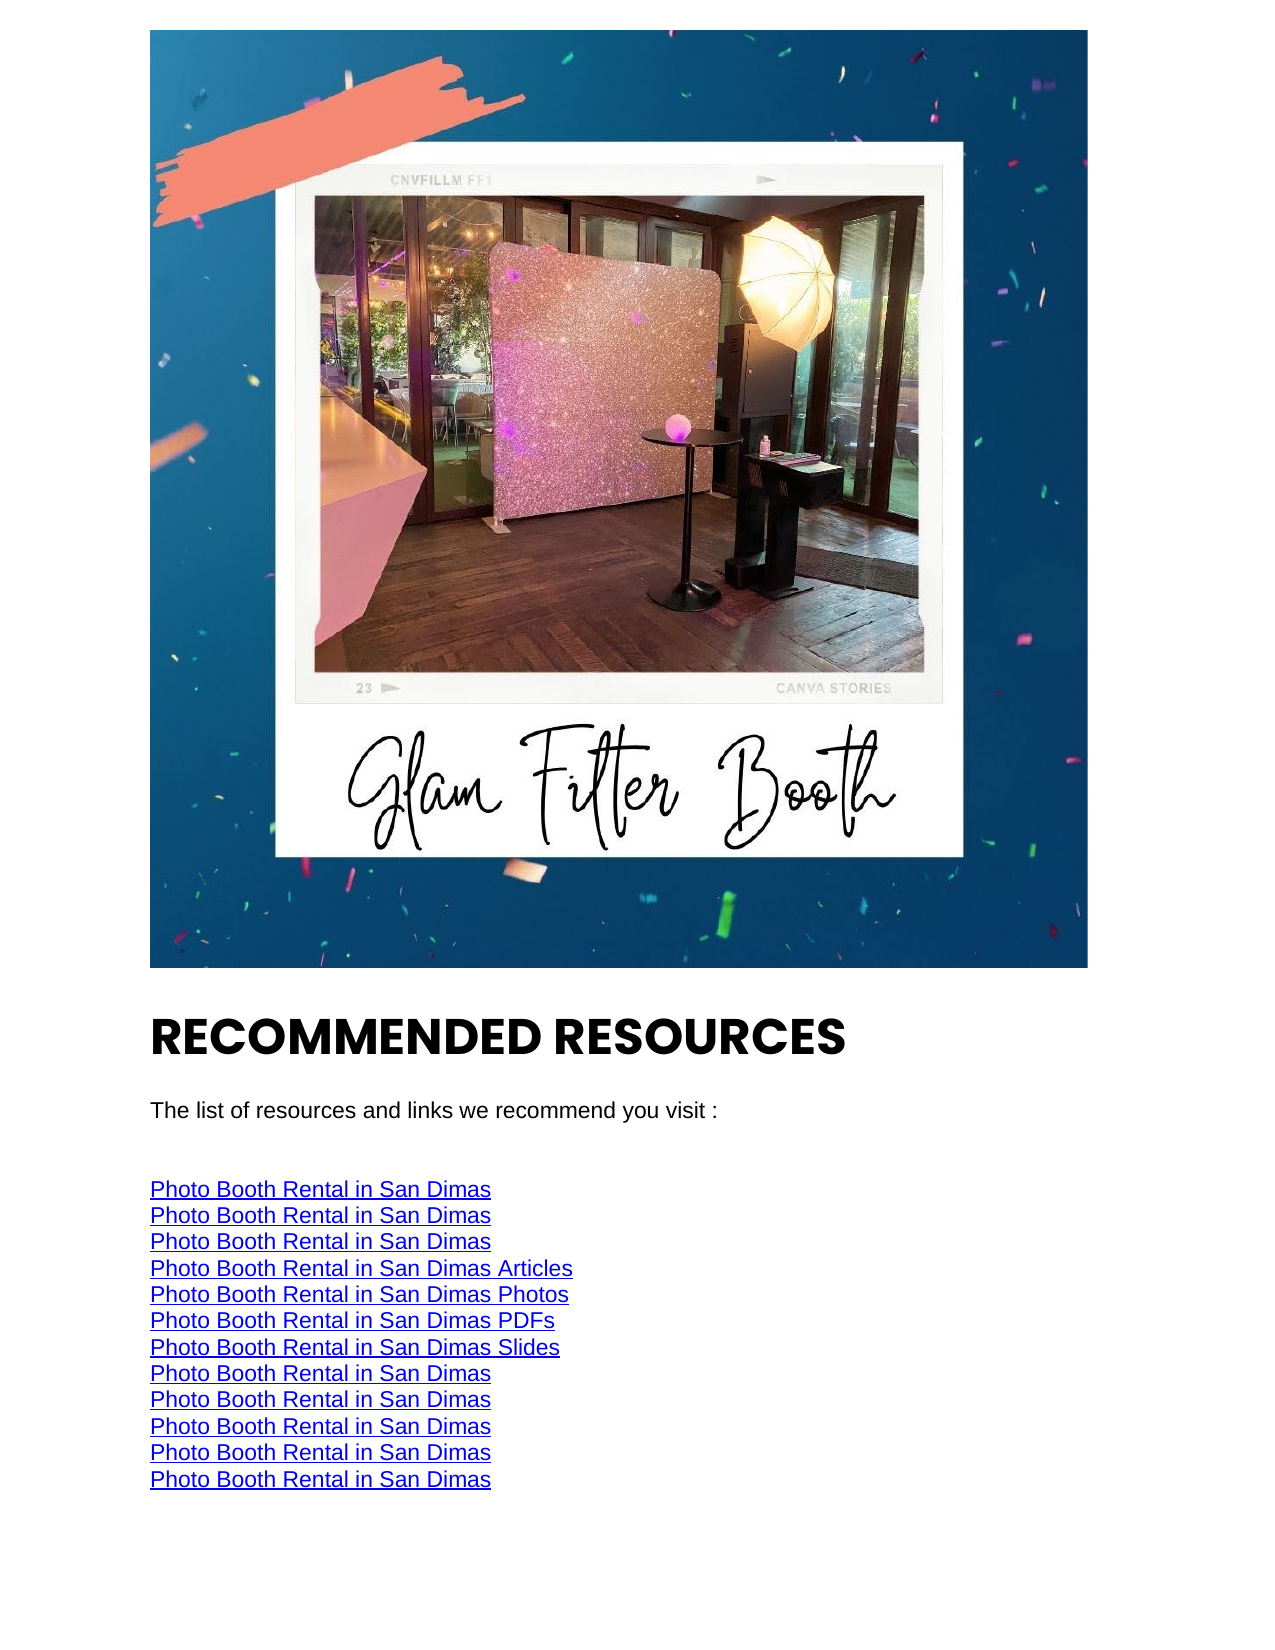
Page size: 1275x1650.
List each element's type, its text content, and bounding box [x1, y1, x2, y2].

text Photo Booth Rental in San Dimas [150, 1202, 1125, 1228]
text Photo Booth Rental in San Dimas [150, 1439, 1125, 1466]
subtitle RECOMMENDED RESOURCES [150, 997, 1125, 1072]
text Photo Booth Rental in San Dimas PDFs [150, 1307, 1125, 1334]
text Photo Booth Rental in San Dimas [150, 1360, 1125, 1386]
text Photo Booth Rental in San Dimas [150, 1176, 1125, 1202]
text Photo Booth Rental in San Dimas Articles [150, 1255, 1125, 1281]
picture [150, 30, 1088, 968]
text Photo Booth Rental in San Dimas [150, 1466, 1125, 1492]
text Photo Booth Rental in San Dimas [150, 1228, 1125, 1255]
text The list of resources and links we recommend you visit : [150, 1097, 1125, 1123]
text Photo Booth Rental in San Dimas [150, 1413, 1125, 1439]
text Photo Booth Rental in San Dimas Slides [150, 1334, 1125, 1360]
text Photo Booth Rental in San Dimas Photos [150, 1281, 1125, 1307]
text Photo Booth Rental in San Dimas [150, 1386, 1125, 1413]
